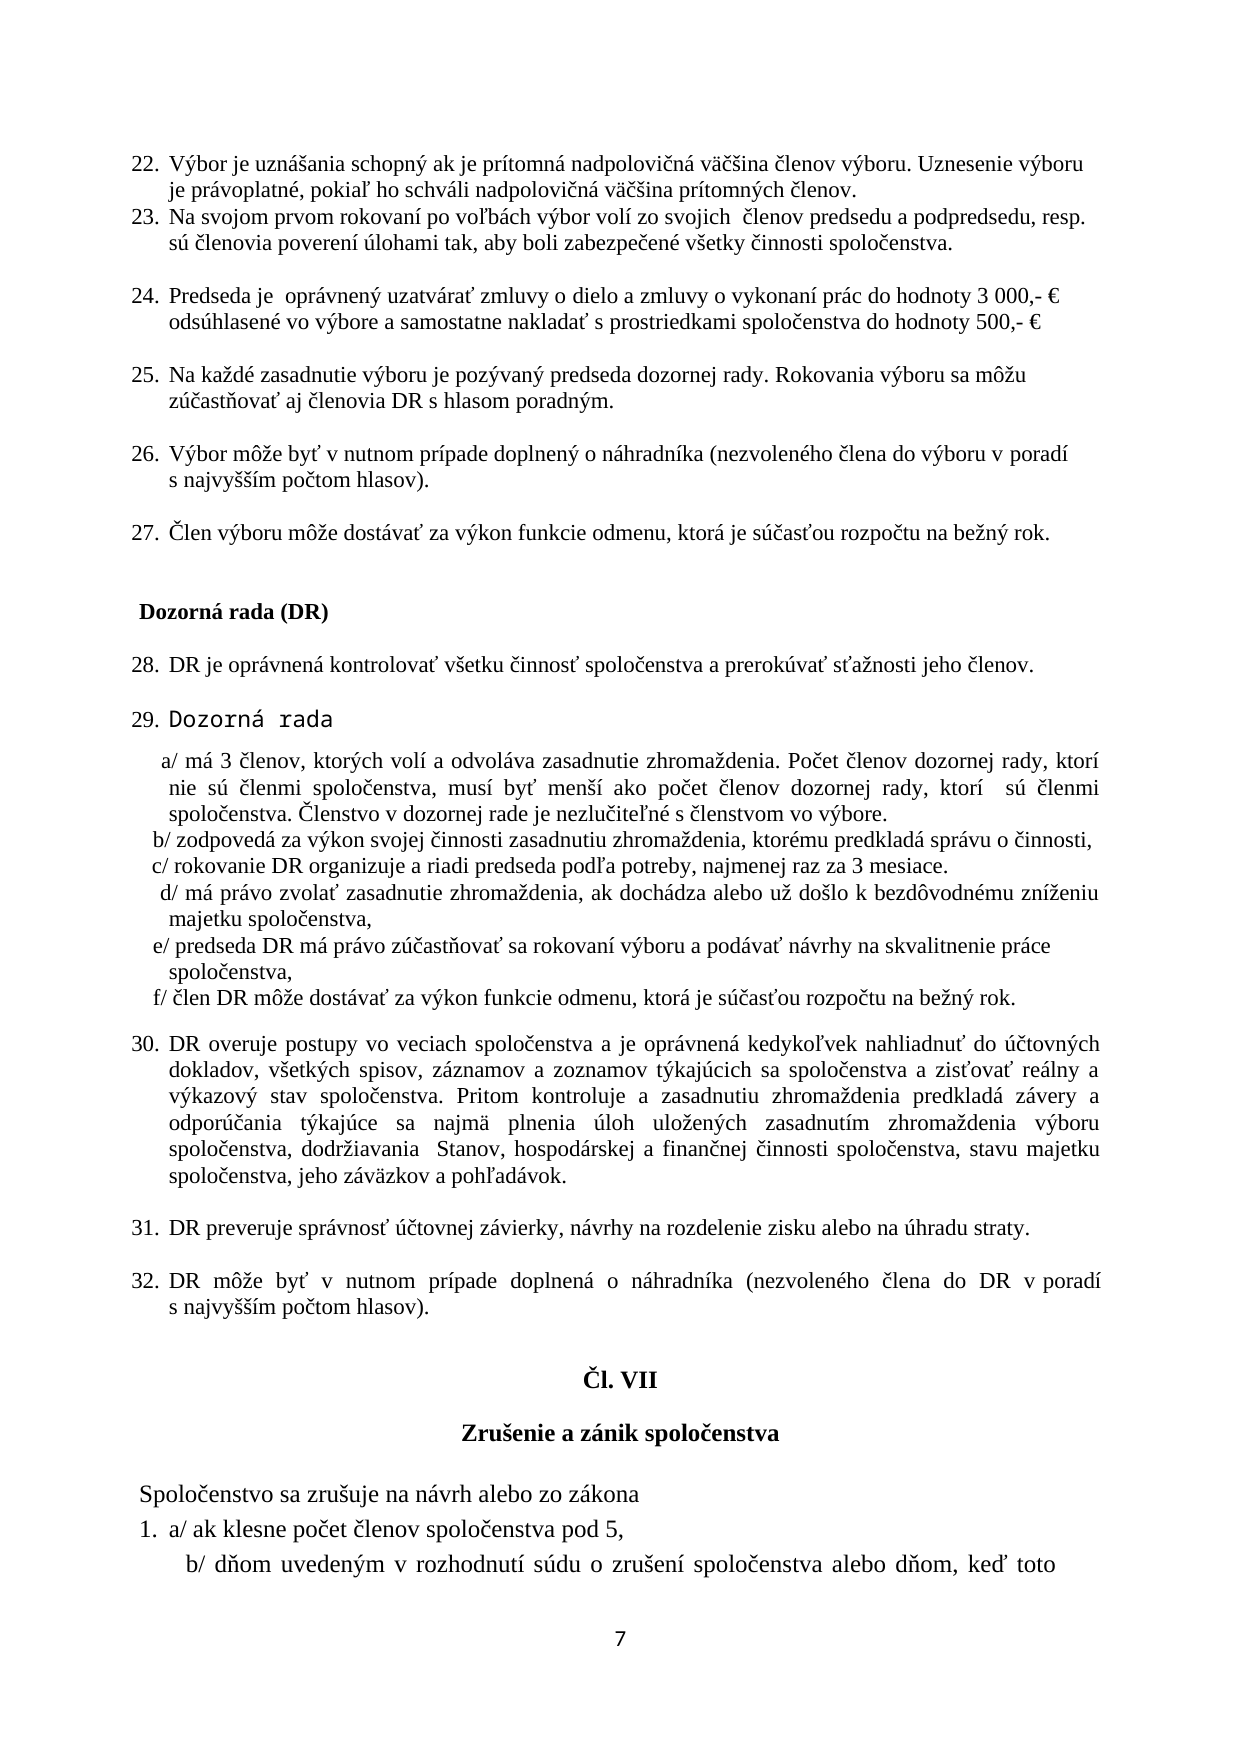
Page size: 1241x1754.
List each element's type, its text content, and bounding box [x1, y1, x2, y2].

text d/ má právo zvolať zasadnutie zhromaždenia, ak dochádza alebo už došlo k bezdôvodnému zníženiu majetku spoločenstva, [124, 879, 1101, 932]
list Člen výboru môže dostávať za výkon funkcie odmenu, ktorá je súčasťou rozpočtu na bežný rok. [131, 519, 1101, 545]
list Výbor môže byť v nutnom prípade doplnený o náhradníka (nezvoleného člena do výboru v poradí s najvyšším počtom hlasov). [131, 440, 1101, 493]
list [139, 1549, 1057, 1578]
text Dozorná rada (DR) [139, 598, 1101, 624]
text f/ člen DR môže dostávať za výkon funkcie odmenu, ktorá je súčasťou rozpočtu na bežný rok. [124, 984, 1101, 1011]
list DR preveruje správnosť účtovnej závierky, návrhy na rozdelenie zisku alebo na úhradu straty. [131, 1214, 1101, 1241]
text Zrušenie a zánik spoločenstva [139, 1418, 1101, 1447]
list DR môže byť v nutnom prípade doplnená o náhradníka (nezvoleného člena do DR v poradí s najvyšším počtom hlasov). [131, 1267, 1101, 1320]
text e/ predseda DR má právo zúčastňovať sa rokovaní výboru a podávať návrhy na skvalitnenie práce spoločenstva, [124, 932, 1101, 984]
list Na každé zasadnutie výboru je pozývaný predseda dozornej rady. Rokovania výboru sa môžu zúčastňovať aj členovia DR s hlasom poradným. [131, 361, 1101, 413]
text Spoločenstvo sa zrušuje na návrh alebo zo zákona [139, 1479, 1057, 1508]
list DR je oprávnená kontrolovať všetku činnosť spoločenstva a prerokúvať sťažnosti jeho členov. [131, 651, 1101, 677]
list Výbor je uznášania schopný ak je prítomná nadpolovičná väčšina členov výboru. Uznesenie výboru je právoplatné, pokiaľ ho schváli nadpolovičná väčšina prítomných členov. [131, 150, 1101, 203]
list a/ ak klesne počet členov spoločenstva pod 5, [139, 1514, 1057, 1543]
text b/ zodpovedá za výkon svojej činnosti zasadnutiu zhromaždenia, ktorému predkladá správu o činnosti, [124, 826, 1101, 853]
list Dozorná rada [131, 703, 1101, 735]
text c/ rokovanie DR organizuje a riadi predseda podľa potreby, najmenej raz za 3 mesiace. [94, 853, 1101, 879]
list Predseda je oprávnený uzatvárať zmluvy o dielo a zmluvy o vykonaní prác do hodnoty 3 000,- € odsúhlasené vo výbore a samostatne nakladať s prostriedkami spoločenstva do hodnoty 500,- € [131, 282, 1101, 334]
text Čl. VII [139, 1365, 1101, 1394]
list DR overuje postupy vo veciach spoločenstva a je oprávnená kedykoľvek nahliadnuť do účtovných dokladov, všetkých spisov, záznamov a zoznamov týkajúcich sa spoločenstva a zisťovať reálny a výkazový stav spoločenstva. Pritom kontroluje a zasadnutiu zhromaždenia predkladá závery a odporúčania týkajúce sa najmä plnenia úloh uložených zasadnutím zhromaždenia výboru spoločenstva, dodržiavania Stanov, hospodárskej a finančnej činnosti spoločenstva, stavu majetku spoločenstva, jeho záväzkov a pohľadávok. [131, 1030, 1101, 1188]
list Na svojom prvom rokovaní po voľbách výbor volí zo svojich členov predsedu a podpredsedu, resp. sú členovia poverení úlohami tak, aby boli zabezpečené všetky činnosti spoločenstva. [131, 203, 1101, 255]
list a/ má 3 členov, ktorých volí a odvoláva zasadnutie zhromaždenia. Počet členov dozornej rady, ktorí nie sú členmi spoločenstva, musí byť menší ako počet členov dozornej rady, ktorí sú členmi spoločenstva. Členstvo v dozornej rade je nezlučiteľné s členstvom vo výbore. [124, 747, 1101, 826]
